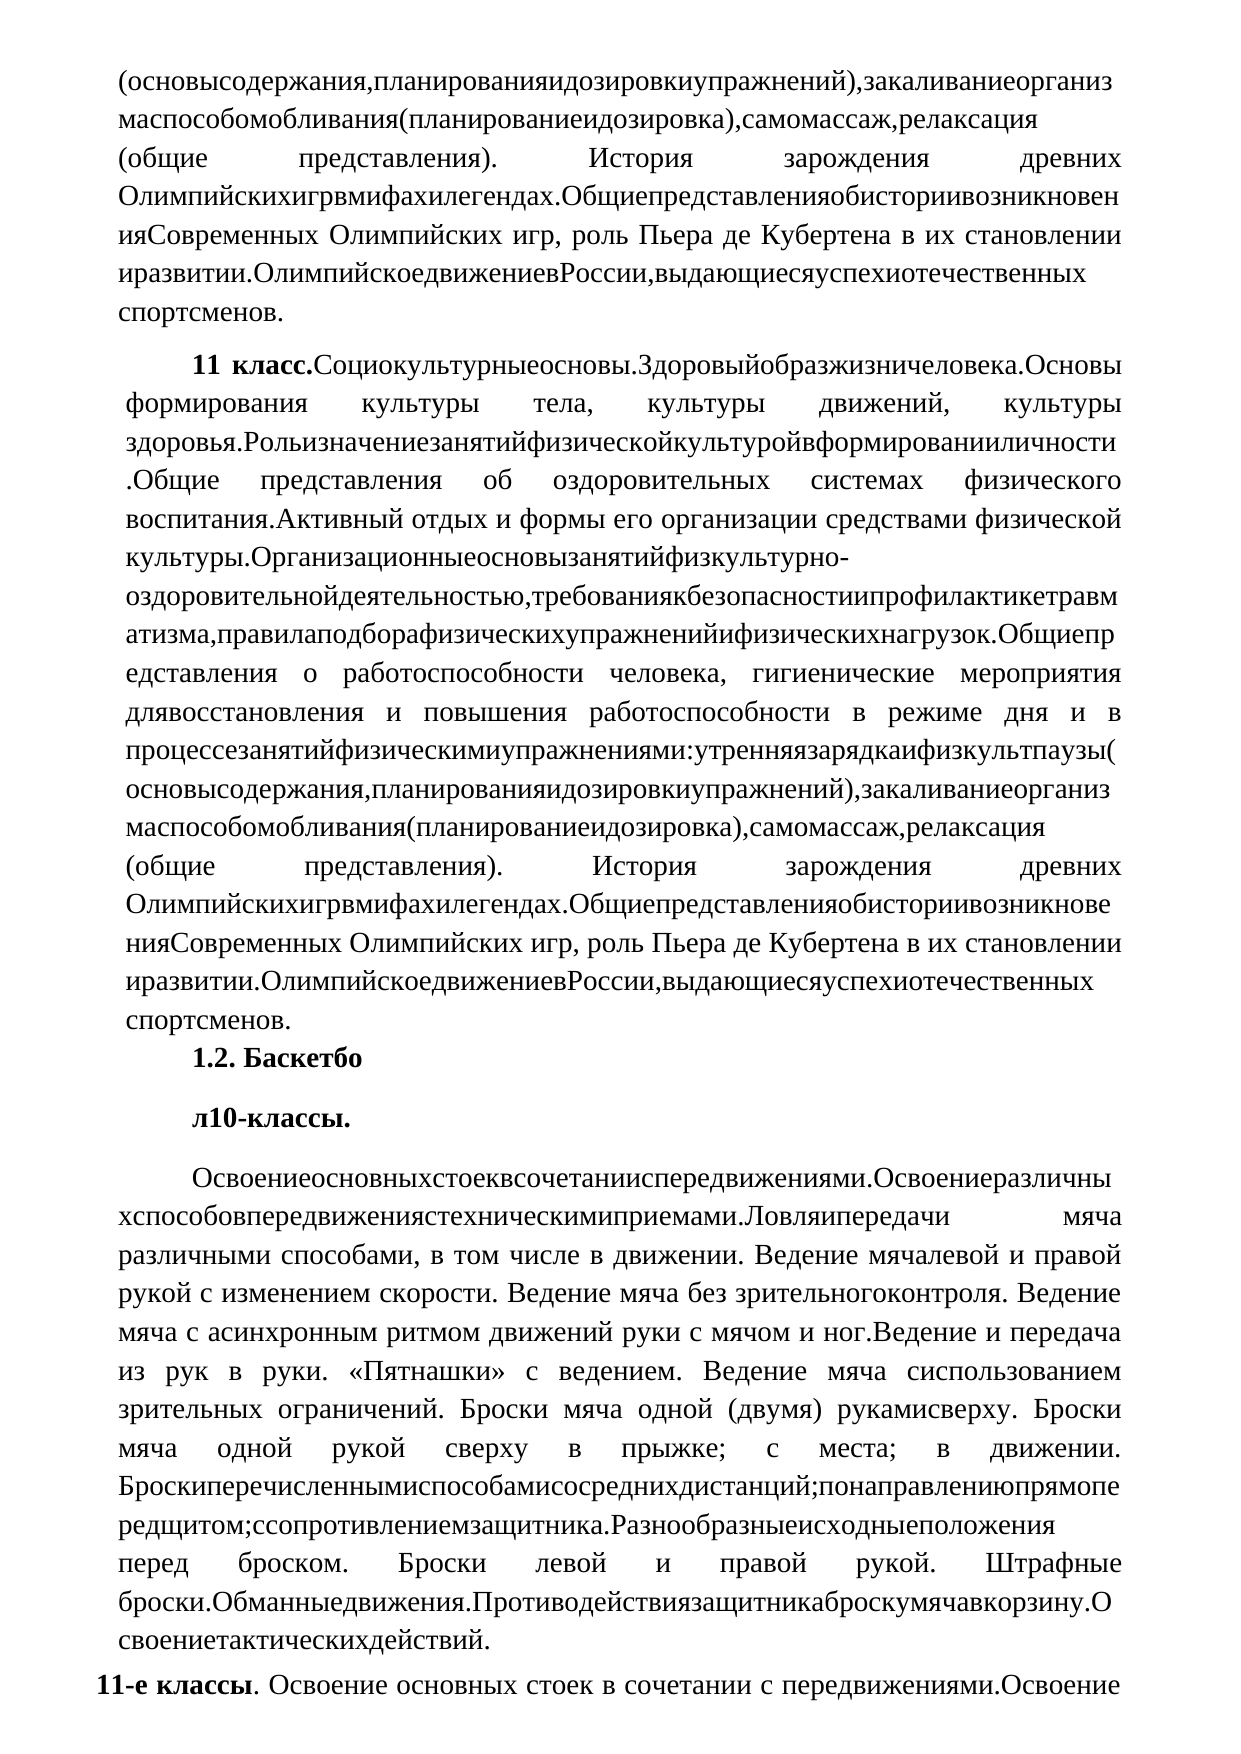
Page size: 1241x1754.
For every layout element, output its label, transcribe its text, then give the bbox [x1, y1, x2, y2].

text Освоениеосновныхстоеквсочетанииспередвижениями.Освоениеразличныхспособовпередвижениястехническимиприемами.Ловляипередачи мяча различными способами, в том числе в движении. Ведение мячалевой и правой рукой с изменением скорости. Ведение мяча без зрительногоконтроля. Ведение мяча с асинхронным ритмом движений руки с мячом и ног.Ведение и передача из рук в руки. «Пятнашки» с ведением. Ведение мяча сиспользованием зрительных ограничений. Броски мяча одной (двумя) рукамисверху. Броски мяча одной рукой сверху в прыжке; с места; в движении. Броскиперечисленнымиспособамисосреднихдистанций;понаправлениюпрямопередщитом;ссопротивлениемзащитника.Разнообразныеисходныеположения перед броском. Броски левой и правой рукой. Штрафные броски.Обманныедвижения.Противодействиязащитникаброскумячавкорзину.Освоениетактическихдействий. [118, 1160, 1123, 1656]
text (основысодержания,планированияидозировкиупражнений),закаливаниеорганизмаспособомобливания(планированиеидозировка),самомассаж,релаксация (общие представления). История зарождения древних Олимпийскихигрвмифахилегендах.ОбщиепредставленияобисториивозникновенияСовременных Олимпийских игр, роль Пьера де Кубертена в их становлении иразвитии.ОлимпийскоедвижениевРоссии,выдающиесяуспехиотечественных спортсменов. [118, 63, 1123, 327]
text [96, 1667, 1122, 1701]
text 11 класс.Социокультурныеосновы.Здоровыйобразжизничеловека.Основы формирования культуры тела, культуры движений, культуры здоровья.Рольизначениезанятийфизическойкультуройвформированииличности.Общие представления об оздоровительных системах физического воспитания.Активный отдых и формы его организации средствами физической культуры.Организационныеосновызанятийфизкультурно-оздоровительнойдеятельностью,требованиякбезопасностиипрофилактикетравматизма,правилаподборафизическихупражненийифизическихнагрузок.Общиепредставления о работоспособности человека, гигиенические мероприятия длявосстановления и повышения работоспособности в режиме дня и в процессезанятийфизическимиупражнениями:утренняязарядкаифизкультпаузы(основысодержания,планированияидозировкиупражнений),закаливаниеорганизмаспособомобливания(планированиеидозировка),самомассаж,релаксация (общие представления). История зарождения древних Олимпийскихигрвмифахилегендах.ОбщиепредставленияобисториивозникновенияСовременных Олимпийских игр, роль Пьера де Кубертена в их становлении иразвитии.ОлимпийскоедвижениевРоссии,выдающиесяуспехиотечественных спортсменов. [125, 347, 1123, 1036]
subtitle Баскетбол10-классы. [192, 1041, 380, 1134]
